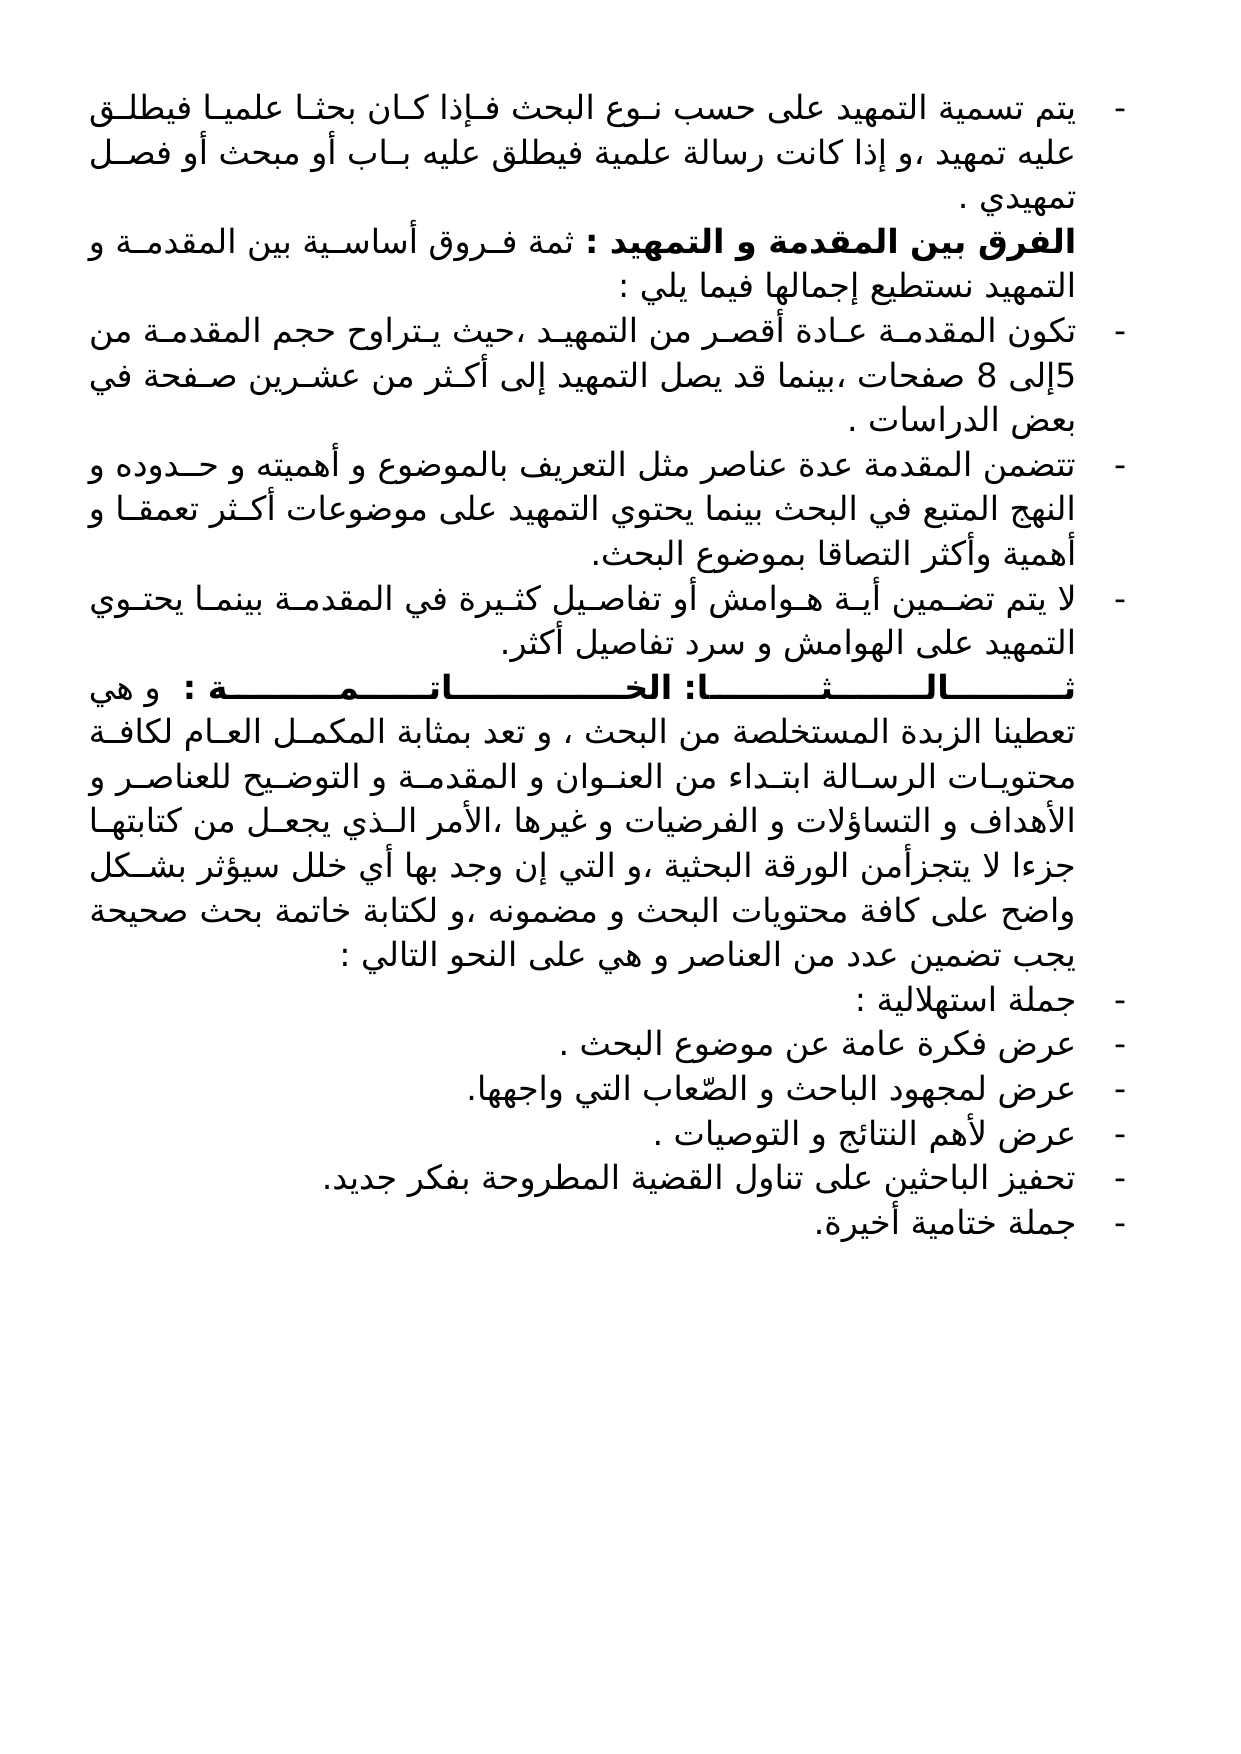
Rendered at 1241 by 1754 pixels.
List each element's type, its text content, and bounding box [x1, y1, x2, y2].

list عرض لمجهود الباحث و الصّعاب التي واجهها. [89, 1069, 1114, 1108]
list لا يتم تضمين أية هوامش أو تفاصيل كثيرة في المقدمة بينما يحتوي التمهيد على الهوامش و سرد تفاصيل أكثر. [89, 579, 1114, 662]
list جملة ختامية أخيرة. [89, 1203, 1114, 1242]
list تكون المقدمة عادة أقصر من التمهيد ،حيث يتراوح حجم المقدمة من 5إلى 8 صفحات ،بينما قد يصل التمهيد إلى أكثر من عشرين صفحة في بعض الدراسات . [89, 312, 1114, 439]
list الفرق بين المقدمة و التمهيد : ثمة فروق أساسية بين المقدمة و التمهيد نستطيع إجمالها فيما يلي : [89, 222, 1077, 306]
list عرض فكرة عامة عن موضوع البحث . [89, 1025, 1114, 1064]
list ثــــــــــالــــــــثــــــــا: الخـــــــــــــــاتــــــمــــــــة : و هي تعطينا الزبدة المستخلصة من البحث ، و تعد بمثابة المكمل العام لكافة محتويات الرسالة ابتداء من العنوان و المقدمة و التوضيح للعناصر و الأهداف و التساؤلات و الفرضيات و غيرها ،الأمر الذي يجعل من كتابتها جزءا لا يتجزأمن الورقة البحثية ،و التي إن وجد بها أي خلل سيؤثر بشكل واضح على كافة محتويات البحث و مضمونه ،و لكتابة خاتمة بحث صحيحة يجب تضمين عدد من العناصر و هي على النحو التالي : [89, 668, 1077, 974]
list جملة استهلالية : [89, 980, 1114, 1019]
list يتم تسمية التمهيد على حسب نوع البحث فإذا كان بحثا علميا فيطلق عليه تمهيد ،و إذا كانت رسالة علمية فيطلق عليه باب أو مبحث أو فصل تمهيدي . [89, 89, 1114, 217]
list تحفيز الباحثين على تناول القضية المطروحة بفكر جديد. [89, 1159, 1114, 1197]
list تتضمن المقدمة عدة عناصر مثل التعريف بالموضوع و أهميته و حدوده و النهج المتبع في البحث بينما يحتوي التمهيد على موضوعات أكثر تعمقا و أهمية وأكثر التصاقا بموضوع البحث. [89, 445, 1114, 573]
list عرض لأهم النتائج و التوصيات . [89, 1114, 1114, 1153]
